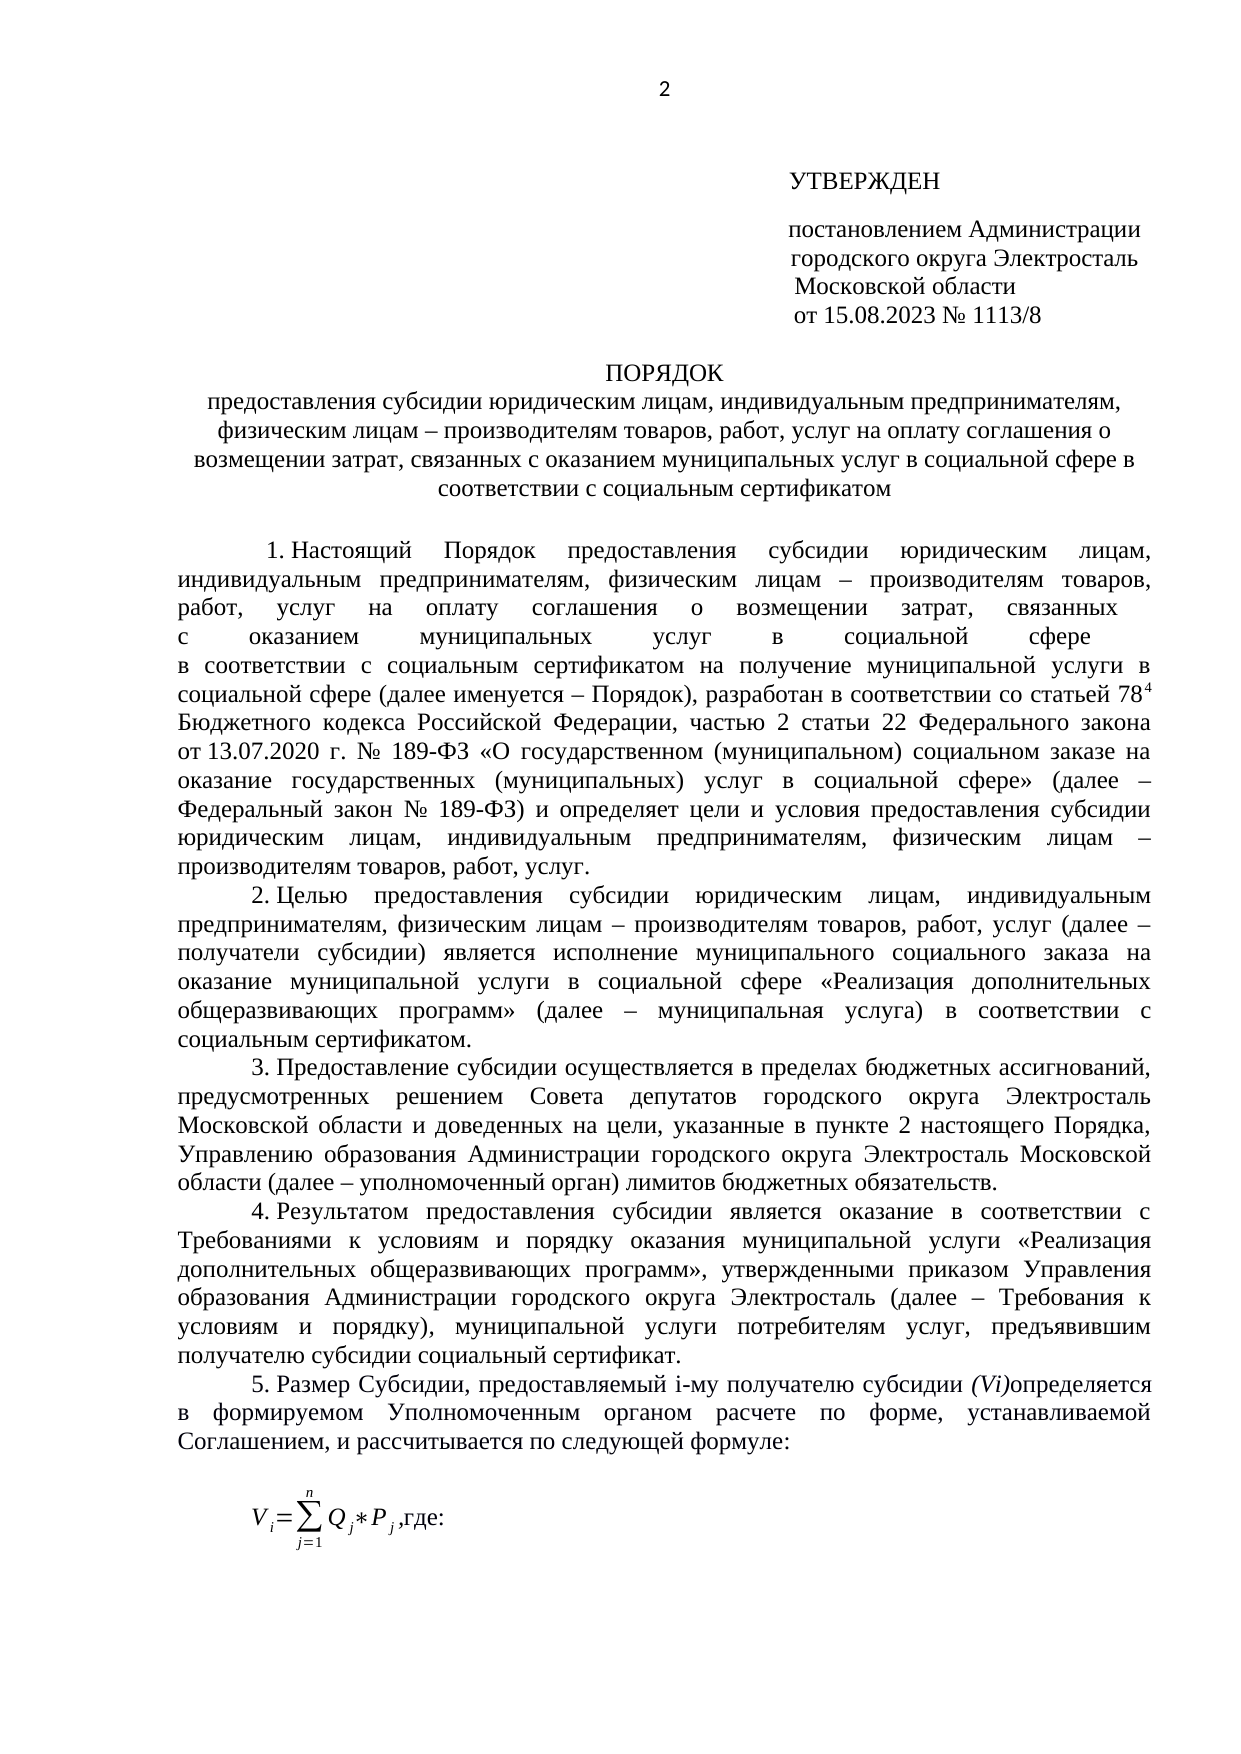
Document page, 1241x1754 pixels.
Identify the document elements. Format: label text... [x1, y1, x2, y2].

text где: [177, 1484, 1152, 1551]
text 2. Целью предоставления субсидии юридическим лицам, индивидуальным предпринимателям, физическим лицам – производителям товаров, работ, услуг (далее – получатели субсидии) является исполнение муниципального социального заказа на оказание муниципальной услуги в социальной сфере «Реализация дополнительных общеразвивающих программ» (далее – муниципальная услуга) в соответствии с социальным сертификатом. [177, 880, 1152, 1052]
text УТВЕРЖДЕН [177, 166, 1152, 195]
text 5. Размер Субсидии, предоставляемый i-му получателю субсидии (Vi)определяется в формируемом Уполномоченным органом расчете по форме, устанавливаемой Соглашением, и рассчитывается по следующей формуле: [177, 1369, 1152, 1455]
text от 15.08.2023 № 1113/8 [177, 300, 1152, 329]
title 1. Настоящий Порядок предоставления субсидии юридическим лицам, индивидуальным предпринимателям, физическим лицам – производителям товаров, работ, услуг на оплату соглашения о возмещении затрат, связанных с оказанием муниципальных услуг в социальной сфере в соответствии с социальным сертификатом на получение муниципальной услуги в социальной сфере (далее именуется – Порядок), разработан в соответствии со статьей 784 Бюджетного кодекса Российской Федерации, частью 2 статьи 22 Федерального закона от 13.07.2020 г. № 189-ФЗ «О государственном (муниципальном) социальном заказе на оказание государственных (муниципальных) услуг в социальной сфере» (далее – Федеральный закон № 189-ФЗ) и определяет цели и условия предоставления субсидии юридическим лицам, индивидуальным предпринимателям, физическим лицам – производителям товаров, работ, услуг. [177, 535, 1152, 880]
text Московской области [177, 271, 1152, 300]
text 3. Предоставление субсидии осуществляется в пределах бюджетных ассигнований, предусмотренных решением Совета депутатов городского округа Электросталь Московской области и доведенных на цели, указанные в пункте 2 настоящего Порядка, Управлению образования Администрации городского округа Электросталь Московской области (далее – уполномоченный орган) лимитов бюджетных обязательств. [177, 1052, 1152, 1196]
text постановлением Администрации [177, 214, 1152, 243]
text городского округа Электросталь [177, 243, 1152, 271]
title Порядок [177, 358, 1152, 386]
text 4. Результатом предоставления субсидии является оказание в соответствии с Требованиями к условиям и порядку оказания муниципальной услуги «Реализация дополнительных общеразвивающих программ», утвержденными приказом Управления образования Администрации городского округа Электросталь (далее – Требования к условиям и порядку), муниципальной услуги потребителям услуг, предъявившим получателю субсидии социальный сертификат. [177, 1196, 1152, 1369]
title предоставления субсидии юридическим лицам, индивидуальным предпринимателям, физическим лицам – производителям товаров, работ, услуг на оплату соглашения о возмещении затрат, связанных с оказанием муниципальных услуг в социальной сфере в соответствии с социальным сертификатом [177, 386, 1152, 501]
